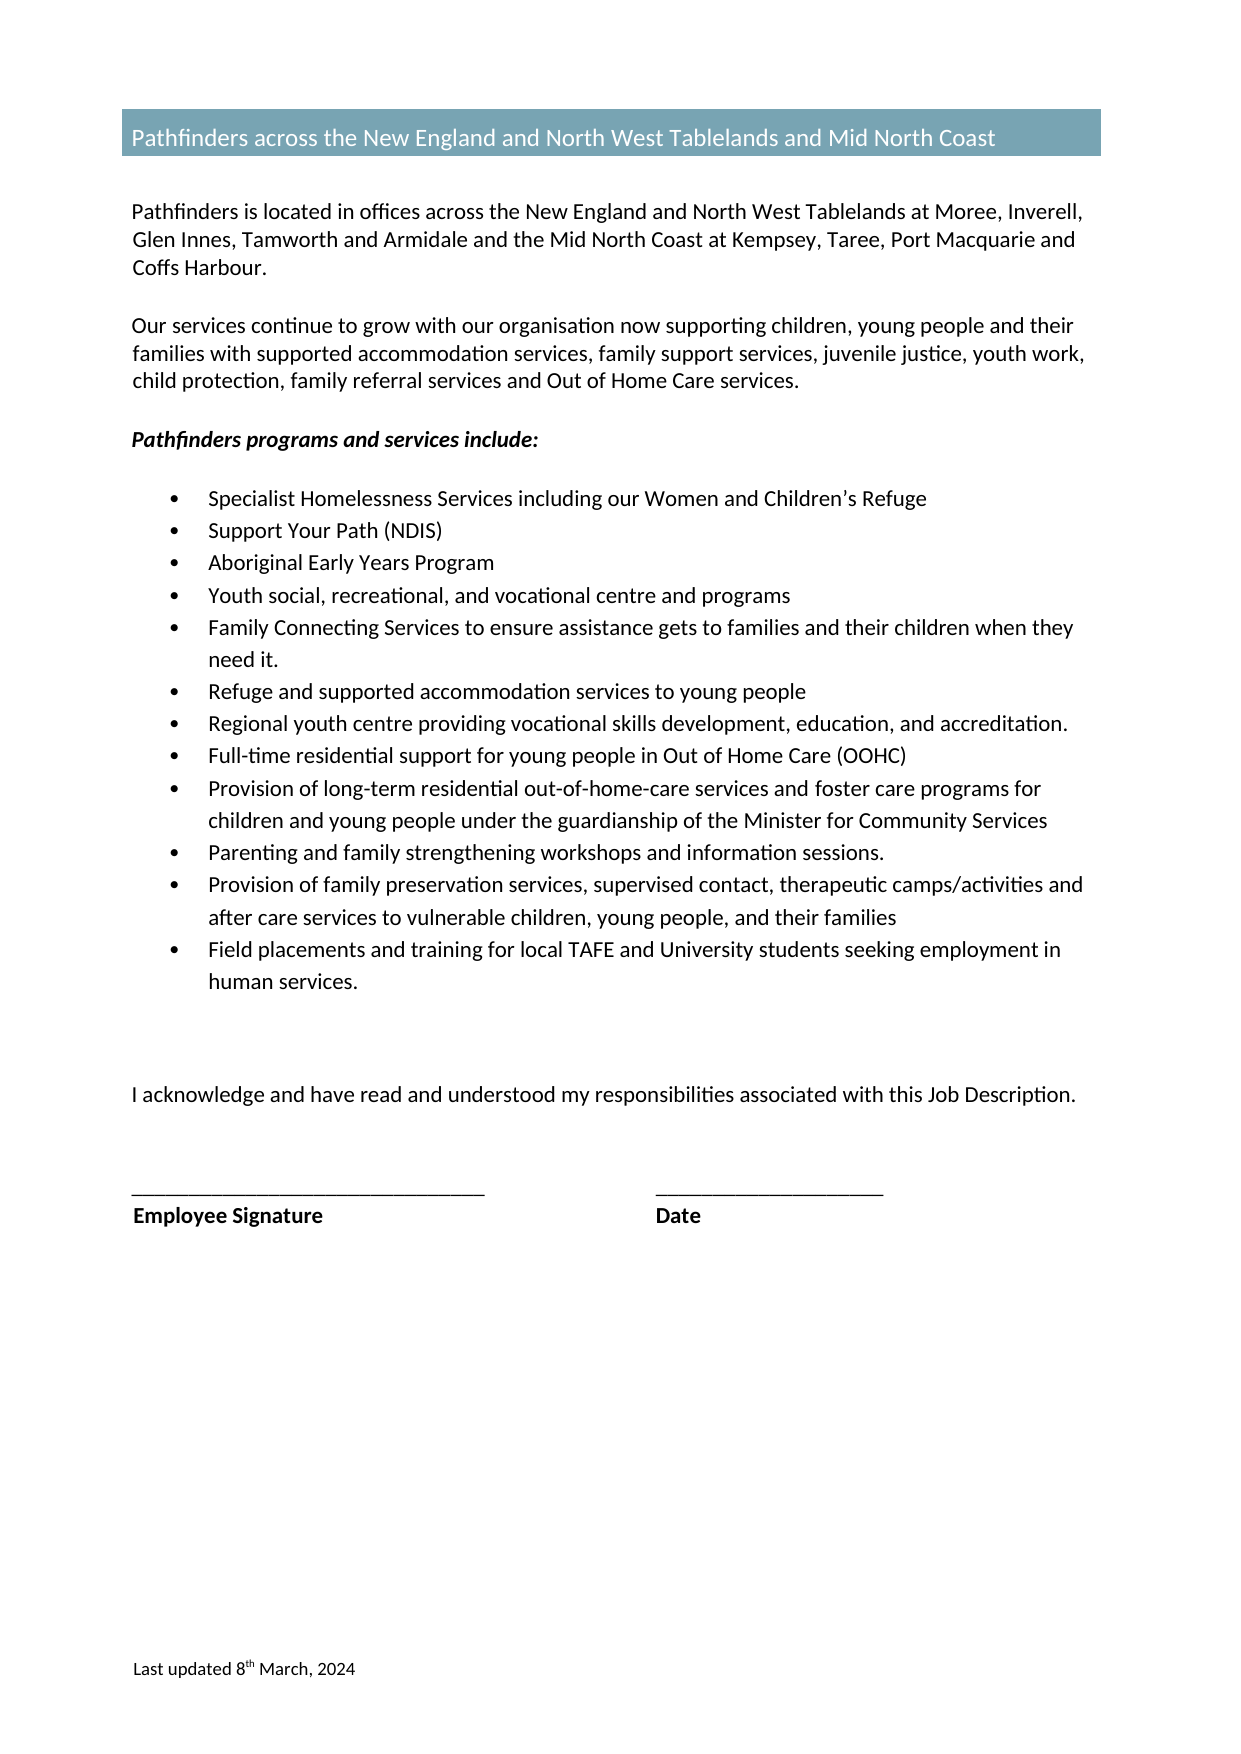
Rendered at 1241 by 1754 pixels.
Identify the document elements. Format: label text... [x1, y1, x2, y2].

list Aboriginal Early Years Program [171, 548, 1091, 577]
text Pathfinders programs and services include: [131, 425, 1091, 453]
list Provision of long-term residential out-of-home-care services and foster care programs for children and young people under the guardianship of the Minister for Community Services [171, 774, 1091, 834]
list Refuge and supported accommodation services to young people [171, 677, 1091, 705]
list Parenting and family strengthening workshops and information sessions. [171, 838, 1091, 866]
list Provision of family preservation services, supervised contact, therapeutic camps/activities and after care services to vulnerable children, young people, and their families [171, 870, 1091, 931]
text Our services continue to grow with our organisation now supporting children, young people and their families with supported accommodation services, family support services, juvenile justice, youth work, child protection, family referral services and Out of Home Care services. [131, 311, 1091, 394]
list Family Connecting Services to ensure assistance gets to families and their children when they need it. [171, 613, 1091, 673]
text Employee Signature Date [133, 1201, 1091, 1229]
text I acknowledge and have read and understood my responsibilities associated with this Job Description. [131, 1081, 1091, 1109]
list Regional youth centre providing vocational skills development, education, and accreditation. [171, 709, 1091, 737]
list Specialist Homelessness Services including our Women and Children’s Refuge [171, 484, 1091, 512]
text _______________________________ ____________________ [131, 1171, 1091, 1199]
list Youth social, recreational, and vocational centre and programs [171, 581, 1091, 609]
subtitle Pathfinders across the New England and North West Tablelands and Mid North Coast [131, 122, 1091, 152]
list Support Your Path (NDIS) [171, 516, 1091, 544]
list Field placements and training for local TAFE and University students seeking employment in human services. [171, 935, 1091, 995]
list Full-time residential support for young people in Out of Home Care (OOHC) [171, 742, 1091, 770]
text Pathfinders is located in offices across the New England and North West Tablelands at Moree, Inverell, Glen Innes, Tamworth and Armidale and the Mid North Coast at Kempsey, Taree, Port Macquarie and Coffs Harbour. [131, 198, 1091, 281]
